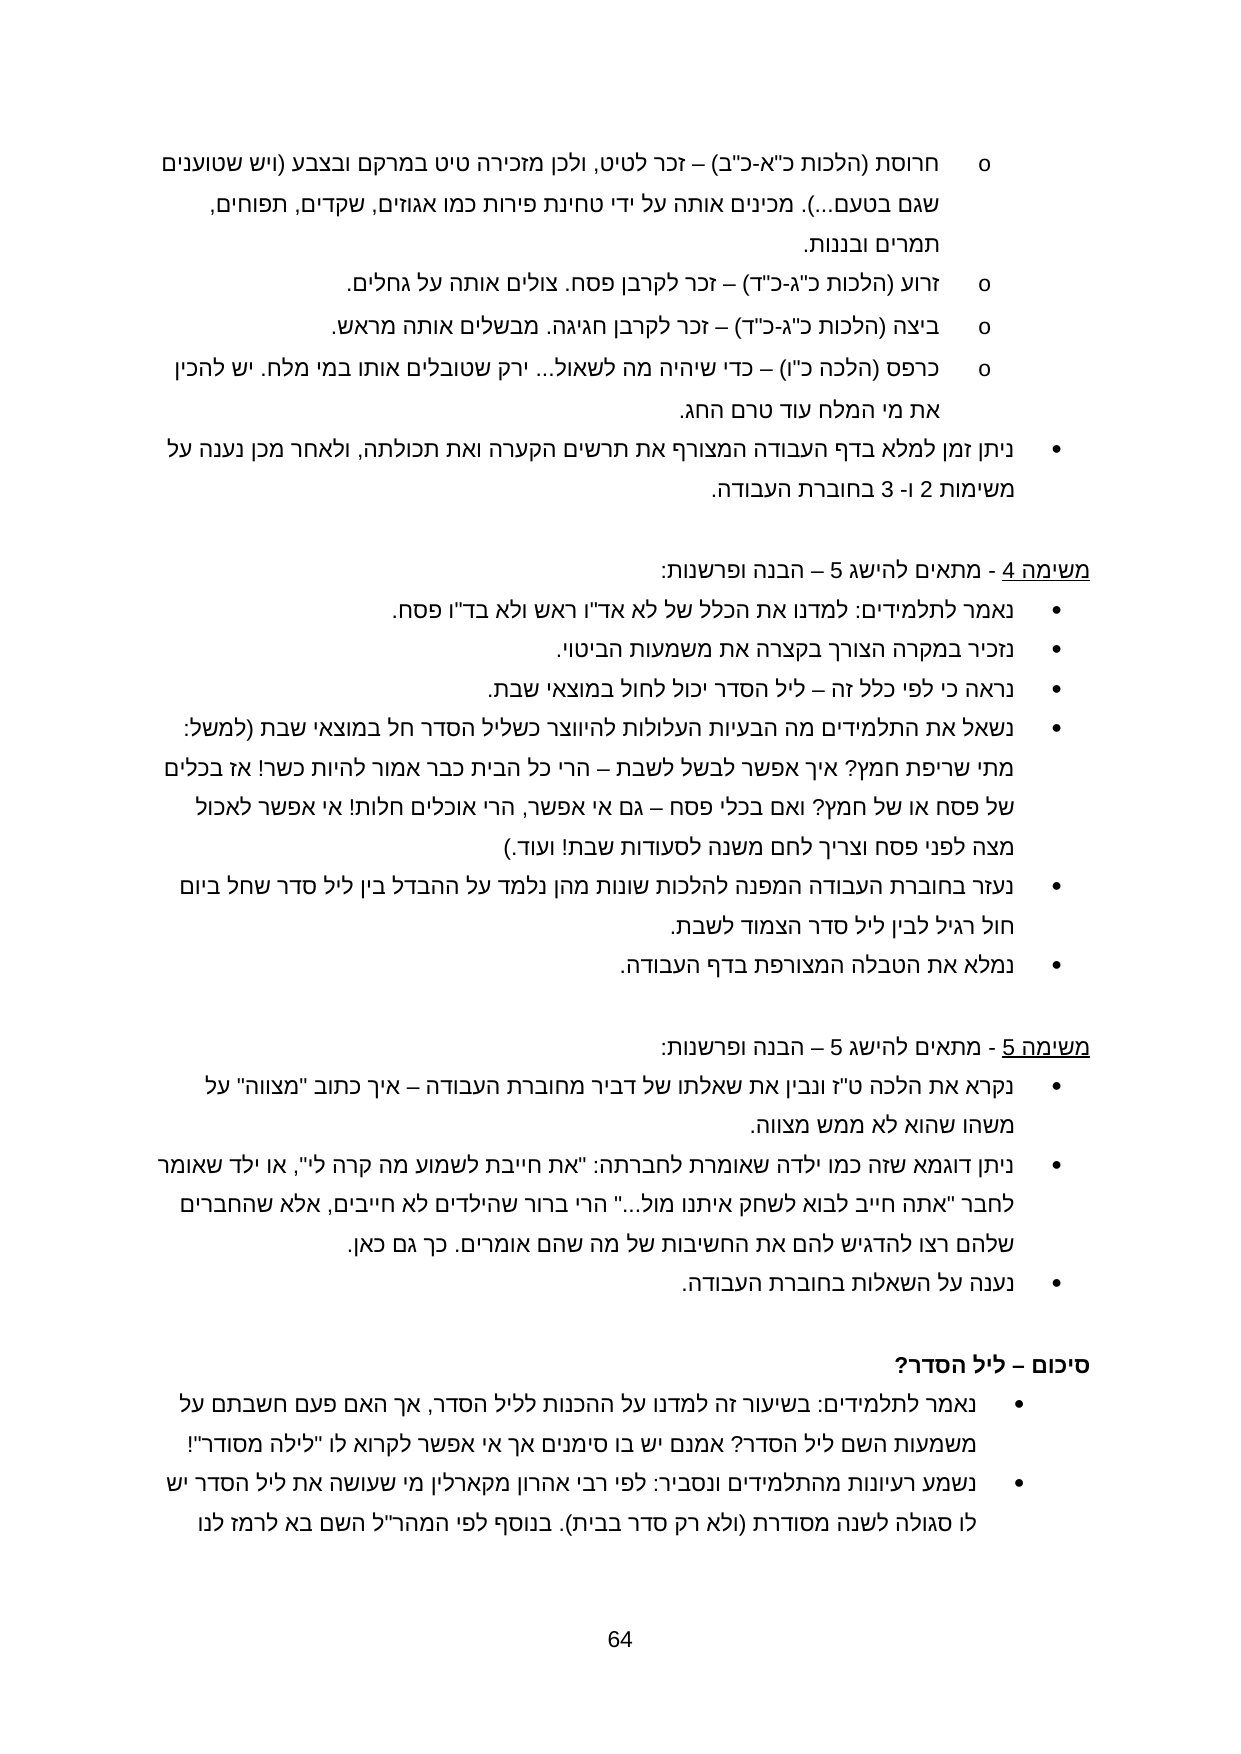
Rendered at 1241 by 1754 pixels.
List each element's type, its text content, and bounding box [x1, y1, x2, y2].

list ביצה (הלכות כ"ג-כ"ד) – זכר לקרבן חגיגה. מבשלים אותה מראש. [150, 313, 978, 341]
list נאמר לתלמידים: למדנו את הכלל של לא אד"ו ראש ולא בד"ו פסח. [150, 597, 1053, 623]
list נראה כי לפי כלל זה – ליל הסדר יכול לחול במוצאי שבת. [150, 676, 1053, 702]
list כרפס (הלכה כ"ו) – כדי שיהיה מה לשאול... ירק שטובלים אותו במי מלח. יש להכין את מי המלח עוד טרם החג. [150, 355, 978, 423]
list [150, 1470, 1015, 1536]
text סיכום – ליל הסדר? [150, 1352, 1090, 1378]
list חרוסת (הלכות כ"א-כ"ב) – זכר לטיט, ולכן מזכירה טיט במרקם ובצבע (ויש שטוענים שגם בטעם...). מכינים אותה על ידי טחינת פירות כמו אגוזים, שקדים, תפוחים, תמרים ובננות. [150, 150, 978, 257]
list זרוע (הלכות כ"ג-כ"ד) – זכר לקרבן פסח. צולים אותה על גחלים. [150, 270, 978, 299]
list נמלא את הטבלה המצורפת בדף העבודה. [150, 952, 1053, 978]
list נשאל את התלמידים מה הבעיות העלולות להיווצר כשליל הסדר חל במוצאי שבת (למשל: מתי שריפת חמץ? איך אפשר לבשל לשבת – הרי כל הבית כבר אמור להיות כשר! אז בכלים של פסח או של חמץ? ואם בכלי פסח – גם אי אפשר, הרי אוכלים חלות! אי אפשר לאכול מצה לפני פסח וצריך לחם משנה לסעודות שבת! ועוד.) [150, 715, 1053, 860]
list ניתן דוגמא שזה כמו ילדה שאומרת לחברתה: "את חייבת לשמוע מה קרה לי", או ילד שאומר לחבר "אתה חייב לבוא לשחק איתנו מול..." הרי ברור שהילדים לא חייבים, אלא שהחברים שלהם רצו להדגיש להם את החשיבות של מה שהם אומרים. כך גם כאן. [150, 1152, 1053, 1257]
text משימה 4 - מתאים להישג 5 – הבנה ופרשנות: [150, 557, 1090, 584]
list נענה על השאלות בחוברת העבודה. [150, 1270, 1053, 1297]
list ניתן זמן למלא בדף העבודה המצורף את תרשים הקערה ואת תכולתה, ולאחר מכן נענה על משימות 2 ו- 3 בחוברת העבודה. [150, 436, 1053, 502]
list נעזר בחוברת העבודה המפנה להלכות שונות מהן נלמד על ההבדל בין ליל סדר שחל ביום חול רגיל לבין ליל סדר הצמוד לשבת. [150, 873, 1053, 939]
text משימה 5 - מתאים להישג 5 – הבנה ופרשנות: [150, 1033, 1090, 1060]
list נקרא את הלכה ט"ז ונבין את שאלתו של דביר מחוברת העבודה – איך כתוב "מצווה" על משהו שהוא לא ממש מצווה. [150, 1073, 1053, 1139]
list נזכיר במקרה הצורך בקצרה את משמעות הביטוי. [150, 636, 1053, 663]
list נאמר לתלמידים: בשיעור זה למדנו על ההכנות לליל הסדר, אך האם פעם חשבתם על משמעות השם ליל הסדר? אמנם יש בו סימנים אך אי אפשר לקרוא לו "לילה מסודר"! [150, 1391, 1015, 1457]
